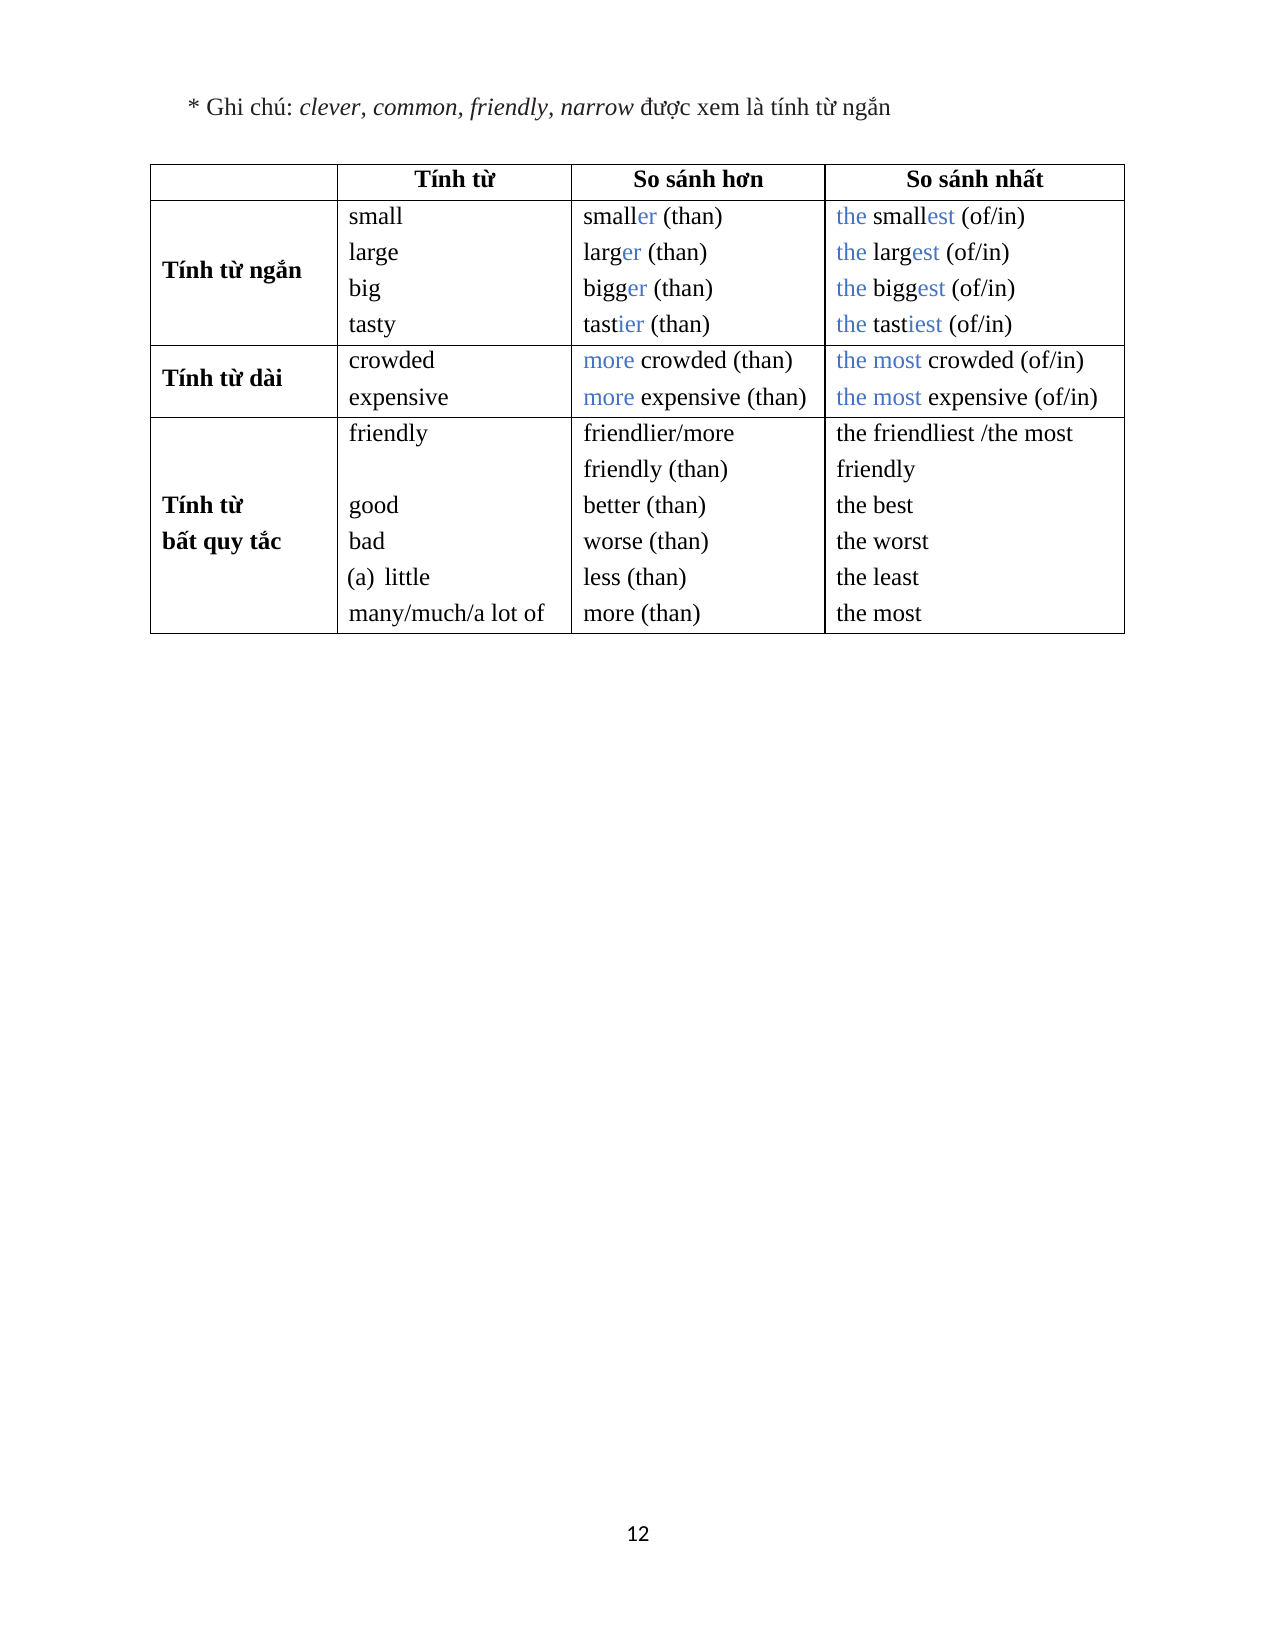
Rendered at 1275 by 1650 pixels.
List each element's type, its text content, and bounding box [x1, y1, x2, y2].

table_cell friendly good bad little many/much/a lot of [338, 418, 571, 633]
table_cell Tính từ bất quy tắc [151, 418, 337, 633]
table_cell Tính từ ngắn [151, 201, 337, 344]
table_cell Tính từ dài [151, 346, 337, 417]
table_cell friendlier/more friendly (than) better (than) worse (than) less (than) more (than) [572, 418, 824, 633]
table_cell more crowded (than) more expensive (than) [572, 346, 824, 417]
table_cell the friendliest /the most friendly the best the worst the least the most [826, 418, 1124, 633]
list * Ghi chú: clever, common, friendly, narrow được xem là tính từ ngắn [187, 92, 1125, 120]
table_header Tính từ [338, 165, 571, 200]
table_header [151, 165, 337, 200]
table_header So sánh hơn [572, 165, 824, 200]
table_cell small large big tasty [338, 201, 571, 344]
table_header So sánh nhất [826, 165, 1124, 200]
table_cell crowded expensive [338, 346, 571, 417]
table_cell the most crowded (of/in) the most expensive (of/in) [826, 346, 1124, 417]
table_cell smaller (than) larger (than) bigger (than) tastier (than) [572, 201, 824, 344]
table_cell the smallest (of/in) the largest (of/in) the biggest (of/in) the tastiest (of/in) [826, 201, 1124, 344]
